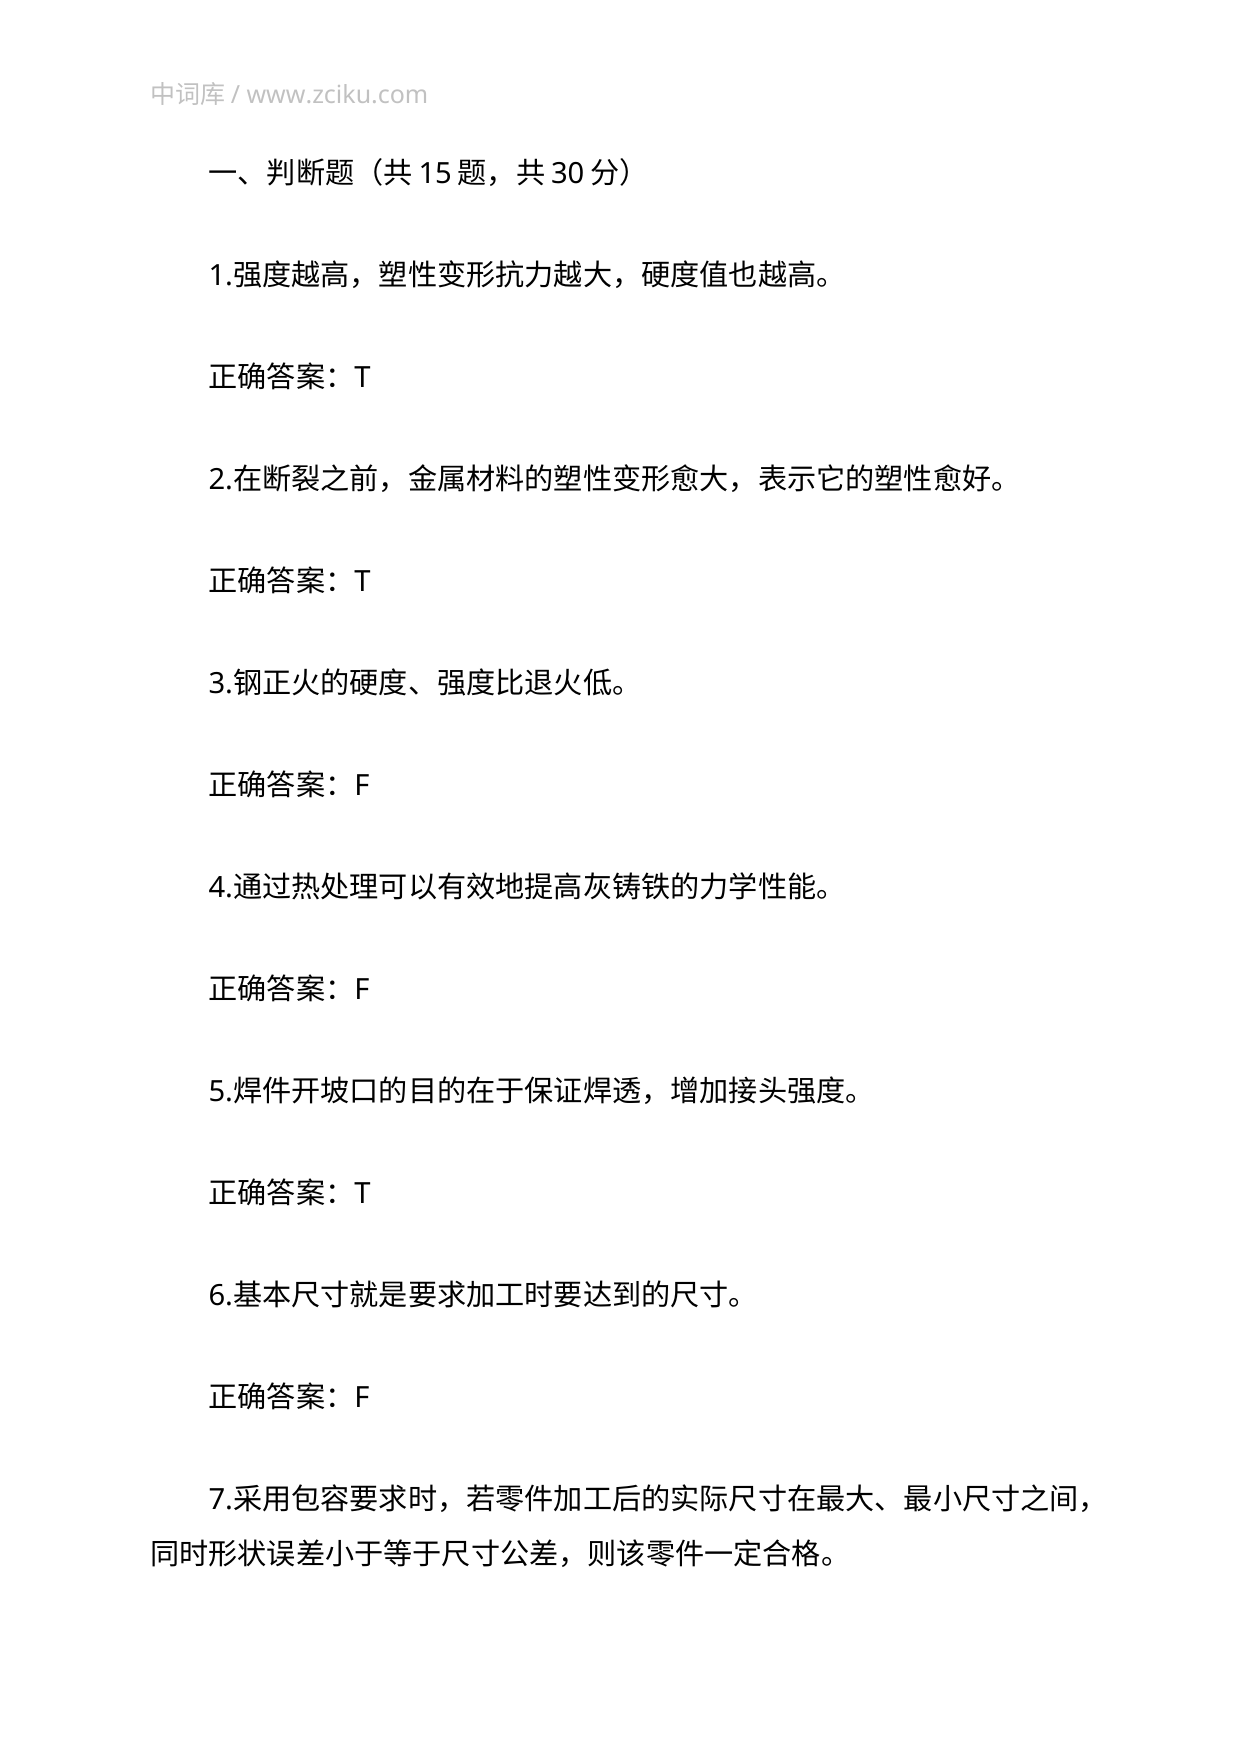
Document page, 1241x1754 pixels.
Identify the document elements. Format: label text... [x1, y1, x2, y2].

text 正确答案：T [150, 1170, 1090, 1212]
text 1.强度越高，塑性变形抗力越大，硬度值也越高。 [150, 252, 1090, 294]
text 正确答案：T [150, 354, 1090, 396]
text 一、判断题（共15题，共30分） [150, 150, 1090, 192]
text 正确答案：F [150, 1374, 1090, 1416]
text 正确答案：F [150, 966, 1090, 1008]
text 7.采用包容要求时，若零件加工后的实际尺寸在最大、最小尺寸之间，同时形状误差小于等于尺寸公差，则该零件一定合格。 [150, 1476, 1090, 1573]
text 正确答案：F [150, 762, 1090, 804]
text 正确答案：T [150, 558, 1090, 600]
text 2.在断裂之前，金属材料的塑性变形愈大，表示它的塑性愈好。 [150, 456, 1090, 498]
text 5.焊件开坡口的目的在于保证焊透，增加接头强度。 [150, 1068, 1090, 1110]
text 6.基本尺寸就是要求加工时要达到的尺寸。 [150, 1272, 1090, 1314]
text 3.钢正火的硬度、强度比退火低。 [150, 660, 1090, 702]
text 4.通过热处理可以有效地提高灰铸铁的力学性能。 [150, 864, 1090, 906]
